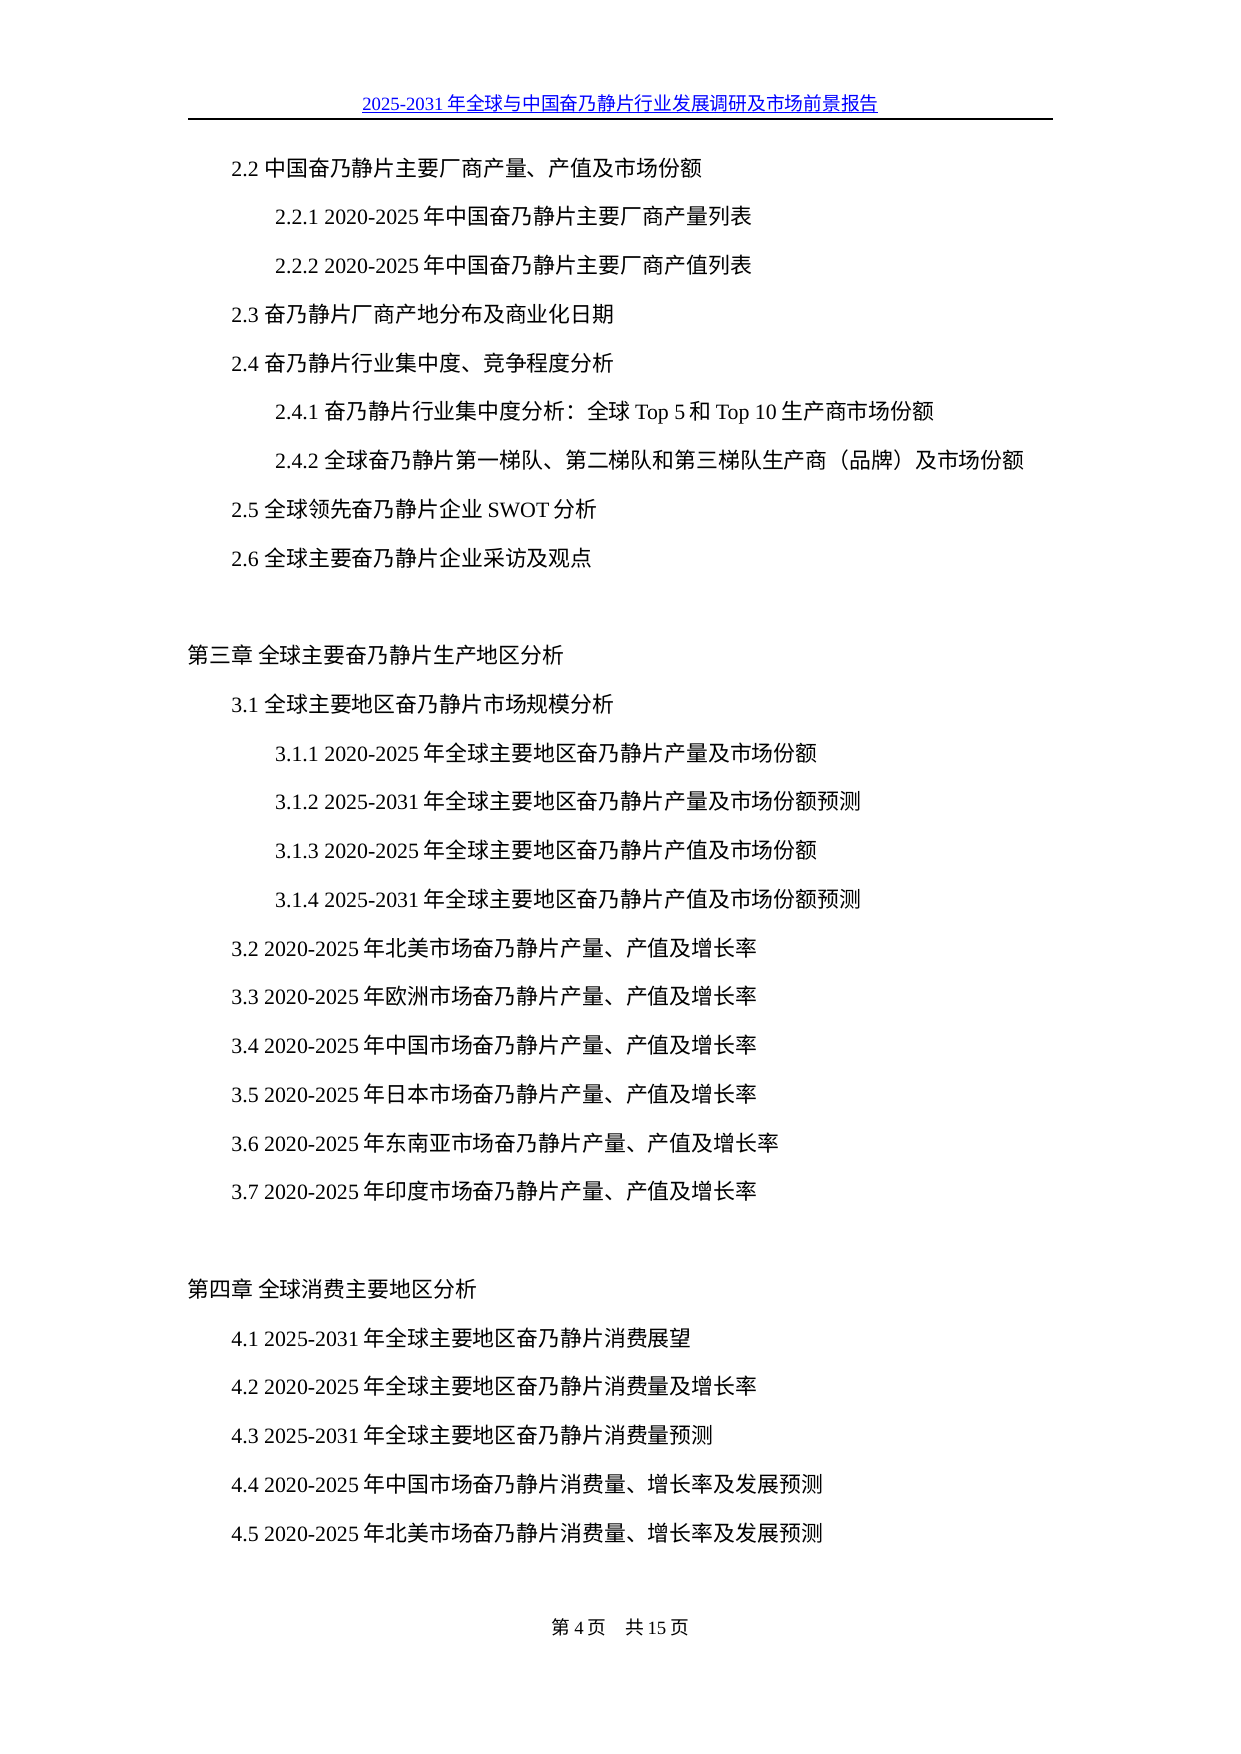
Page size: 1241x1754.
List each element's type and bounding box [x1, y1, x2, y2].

text [187, 150, 1053, 1548]
